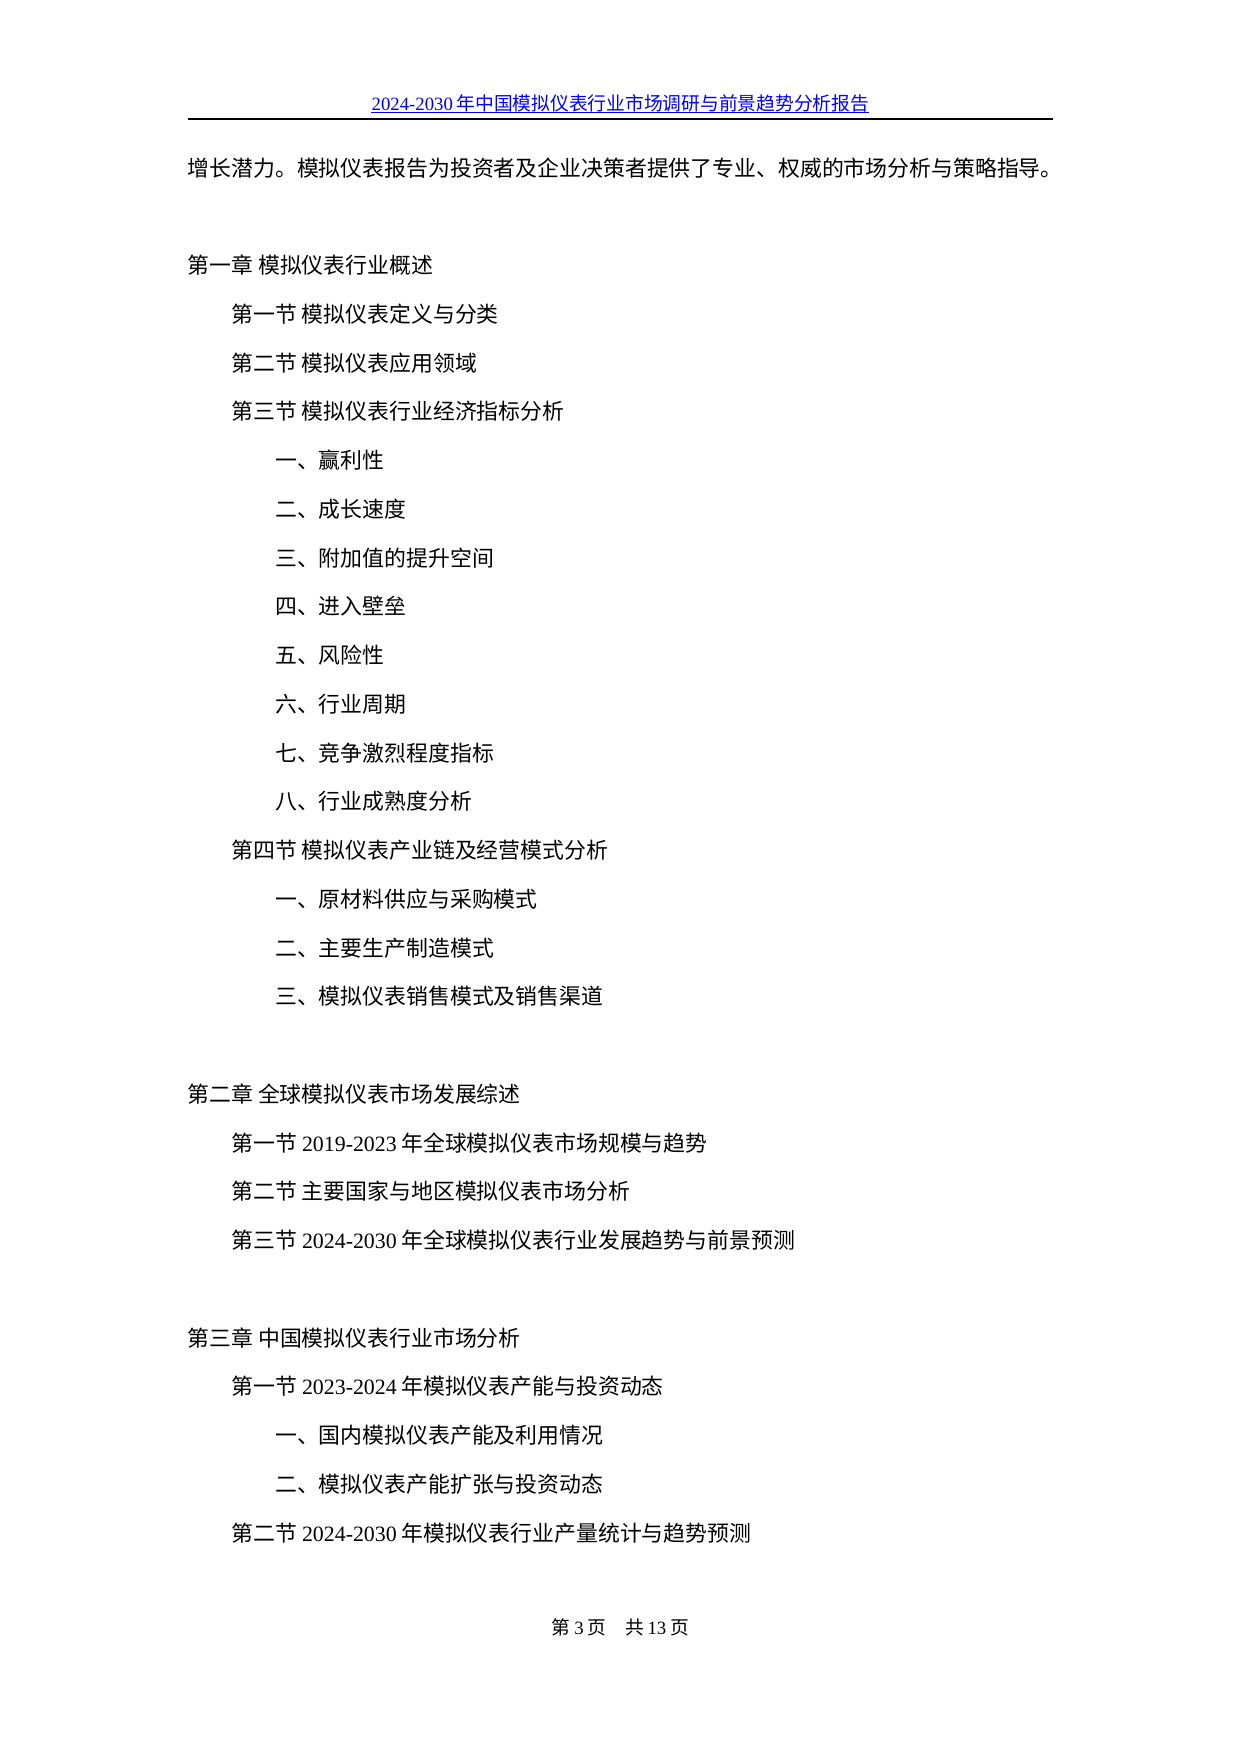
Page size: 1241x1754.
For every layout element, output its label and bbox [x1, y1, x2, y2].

text [187, 150, 1053, 1548]
